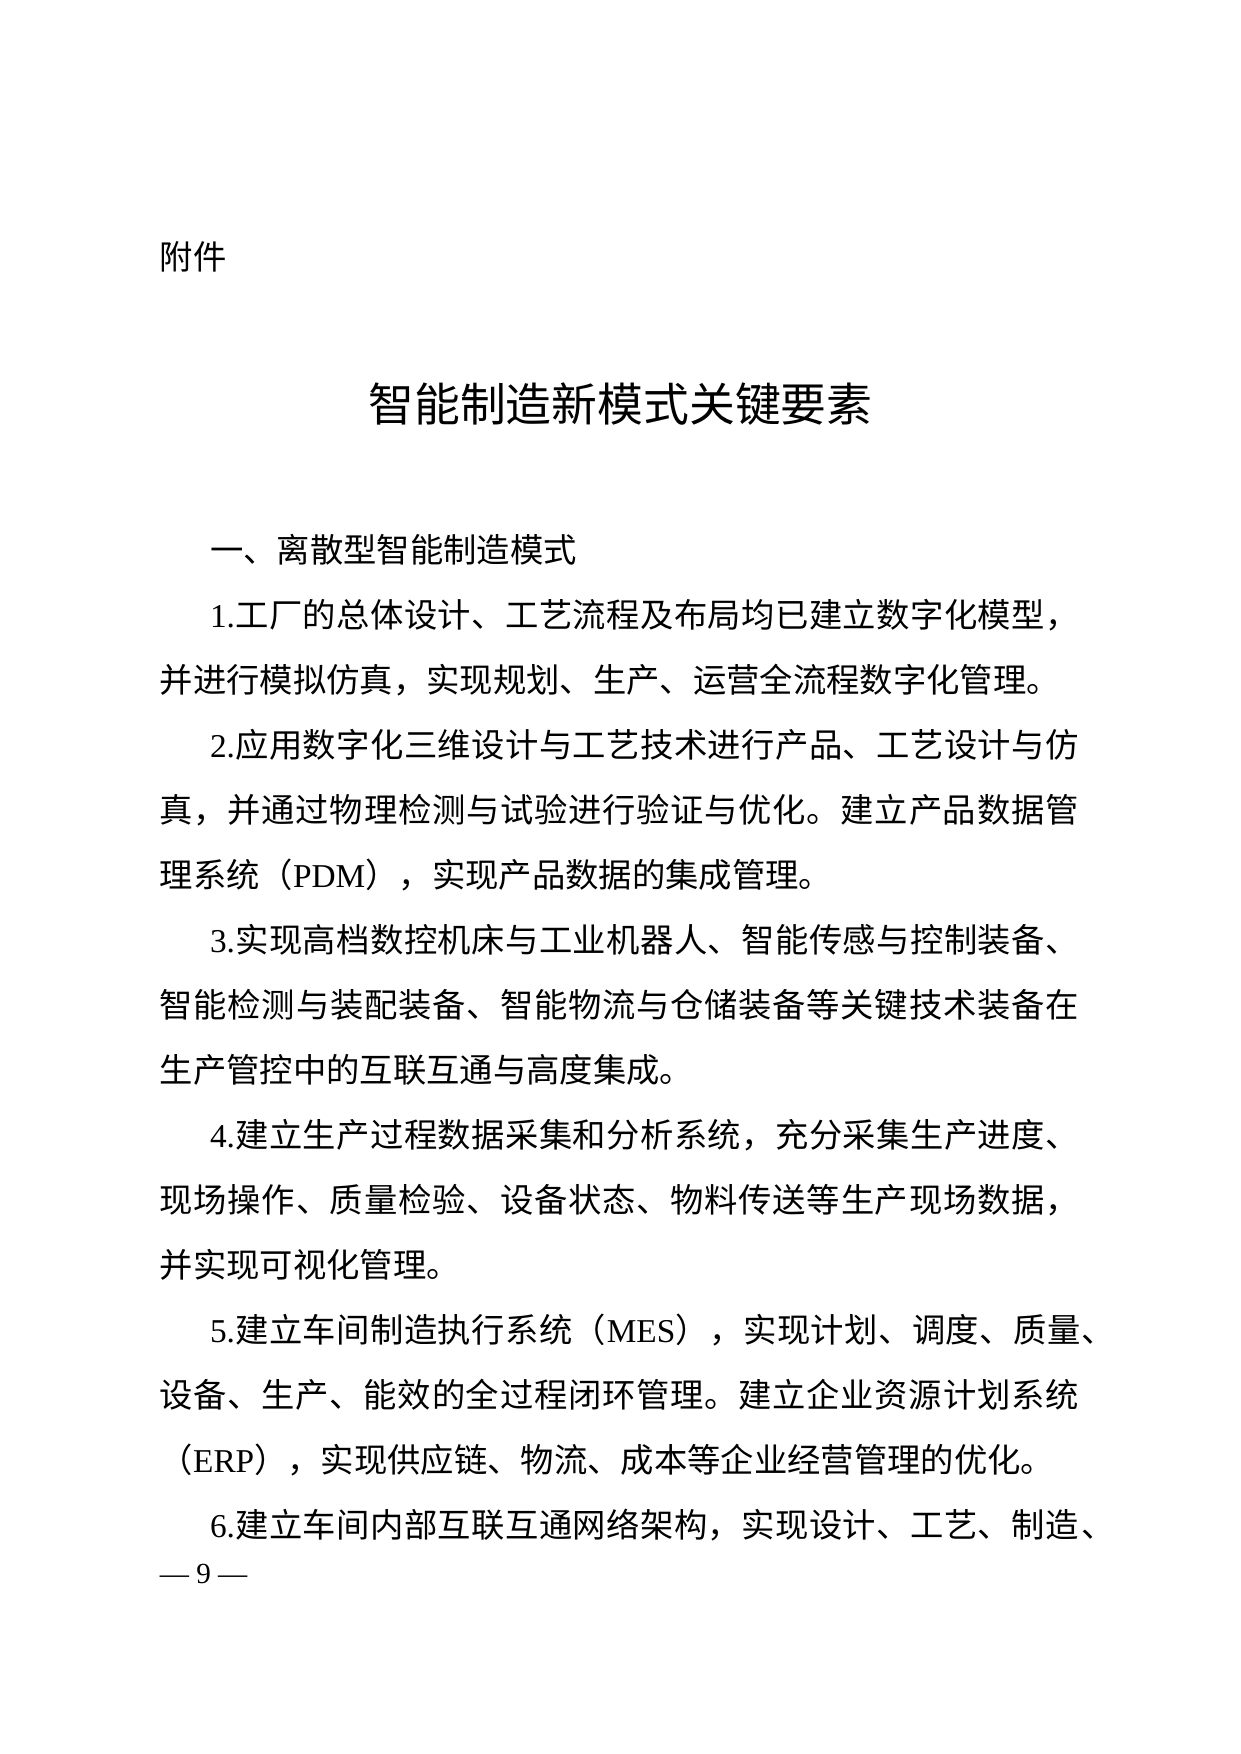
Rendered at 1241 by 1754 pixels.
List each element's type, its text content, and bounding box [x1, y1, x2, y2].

text 4.建立生产过程数据采集和分析系统，充分采集生产进度、现场操作、质量检验、设备状态、物料传送等生产现场数据，并实现可视化管理。 [159, 1100, 1081, 1295]
text 智能制造新模式关键要素 [159, 352, 1081, 450]
text 5.建立车间制造执行系统（MES），实现计划、调度、质量、设备、生产、能效的全过程闭环管理。建立企业资源计划系统（ERP），实现供应链、物流、成本等企业经营管理的优化。 [159, 1295, 1081, 1490]
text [159, 1490, 1081, 1555]
text 附件 [159, 222, 1081, 287]
text 1.工厂的总体设计、工艺流程及布局均已建立数字化模型，并进行模拟仿真，实现规划、生产、运营全流程数字化管理。 [159, 580, 1081, 710]
text 3.实现高档数控机床与工业机器人、智能传感与控制装备、智能检测与装配装备、智能物流与仓储装备等关键技术装备在生产管控中的互联互通与高度集成。 [159, 905, 1081, 1100]
text 一、离散型智能制造模式 [159, 515, 1081, 580]
text 2.应用数字化三维设计与工艺技术进行产品、工艺设计与仿真，并通过物理检测与试验进行验证与优化。建立产品数据管理系统（PDM），实现产品数据的集成管理。 [159, 710, 1081, 905]
